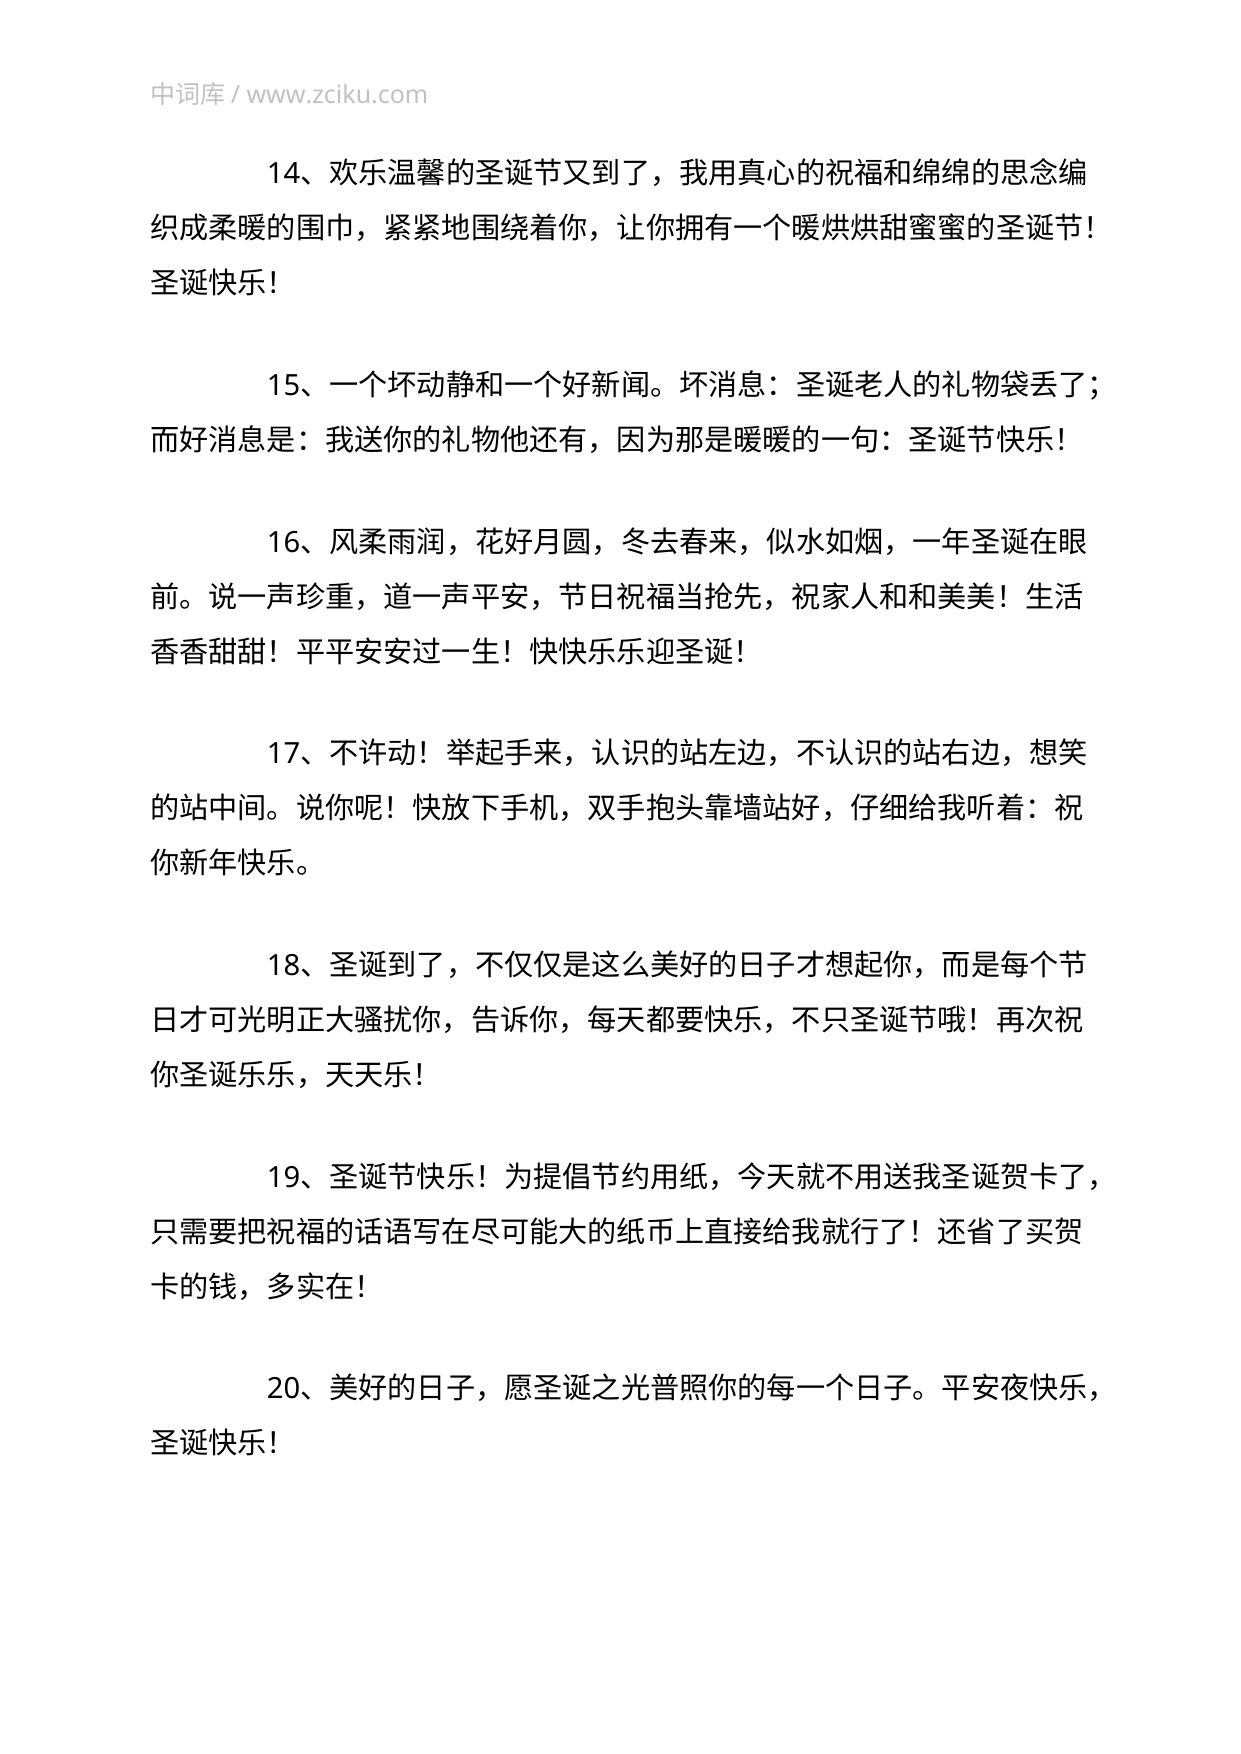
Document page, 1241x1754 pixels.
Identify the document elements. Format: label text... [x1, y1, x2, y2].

text 17、不许动！举起手来，认识的站左边，不认识的站右边，想笑的站中间。说你呢！快放下手机，双手抱头靠墙站好，仔细给我听着：祝你新年快乐。 [150, 730, 1090, 882]
text 14、欢乐温馨的圣诞节又到了，我用真心的祝福和绵绵的思念编织成柔暖的围巾，紧紧地围绕着你，让你拥有一个暖烘烘甜蜜蜜的圣诞节！圣诞快乐！ [150, 150, 1090, 302]
text 15、一个坏动静和一个好新闻。坏消息：圣诞老人的礼物袋丢了；而好消息是：我送你的礼物他还有，因为那是暖暖的一句：圣诞节快乐！ [150, 362, 1090, 459]
text 20、美好的日子，愿圣诞之光普照你的每一个日子。平安夜快乐，圣诞快乐！ [150, 1365, 1090, 1462]
text 16、风柔雨润，花好月圆，冬去春来，似水如烟，一年圣诞在眼前。说一声珍重，道一声平安，节日祝福当抢先，祝家人和和美美！生活香香甜甜！平平安安过一生！快快乐乐迎圣诞！ [150, 518, 1090, 671]
text 18、圣诞到了，不仅仅是这么美好的日子才想起你，而是每个节日才可光明正大骚扰你，告诉你，每天都要快乐，不只圣诞节哦！再次祝你圣诞乐乐，天天乐！ [150, 942, 1090, 1094]
text 19、圣诞节快乐！为提倡节约用纸，今天就不用送我圣诞贺卡了，只需要把祝福的话语写在尽可能大的纸币上直接给我就行了！还省了买贺卡的钱，多实在！ [150, 1153, 1090, 1306]
